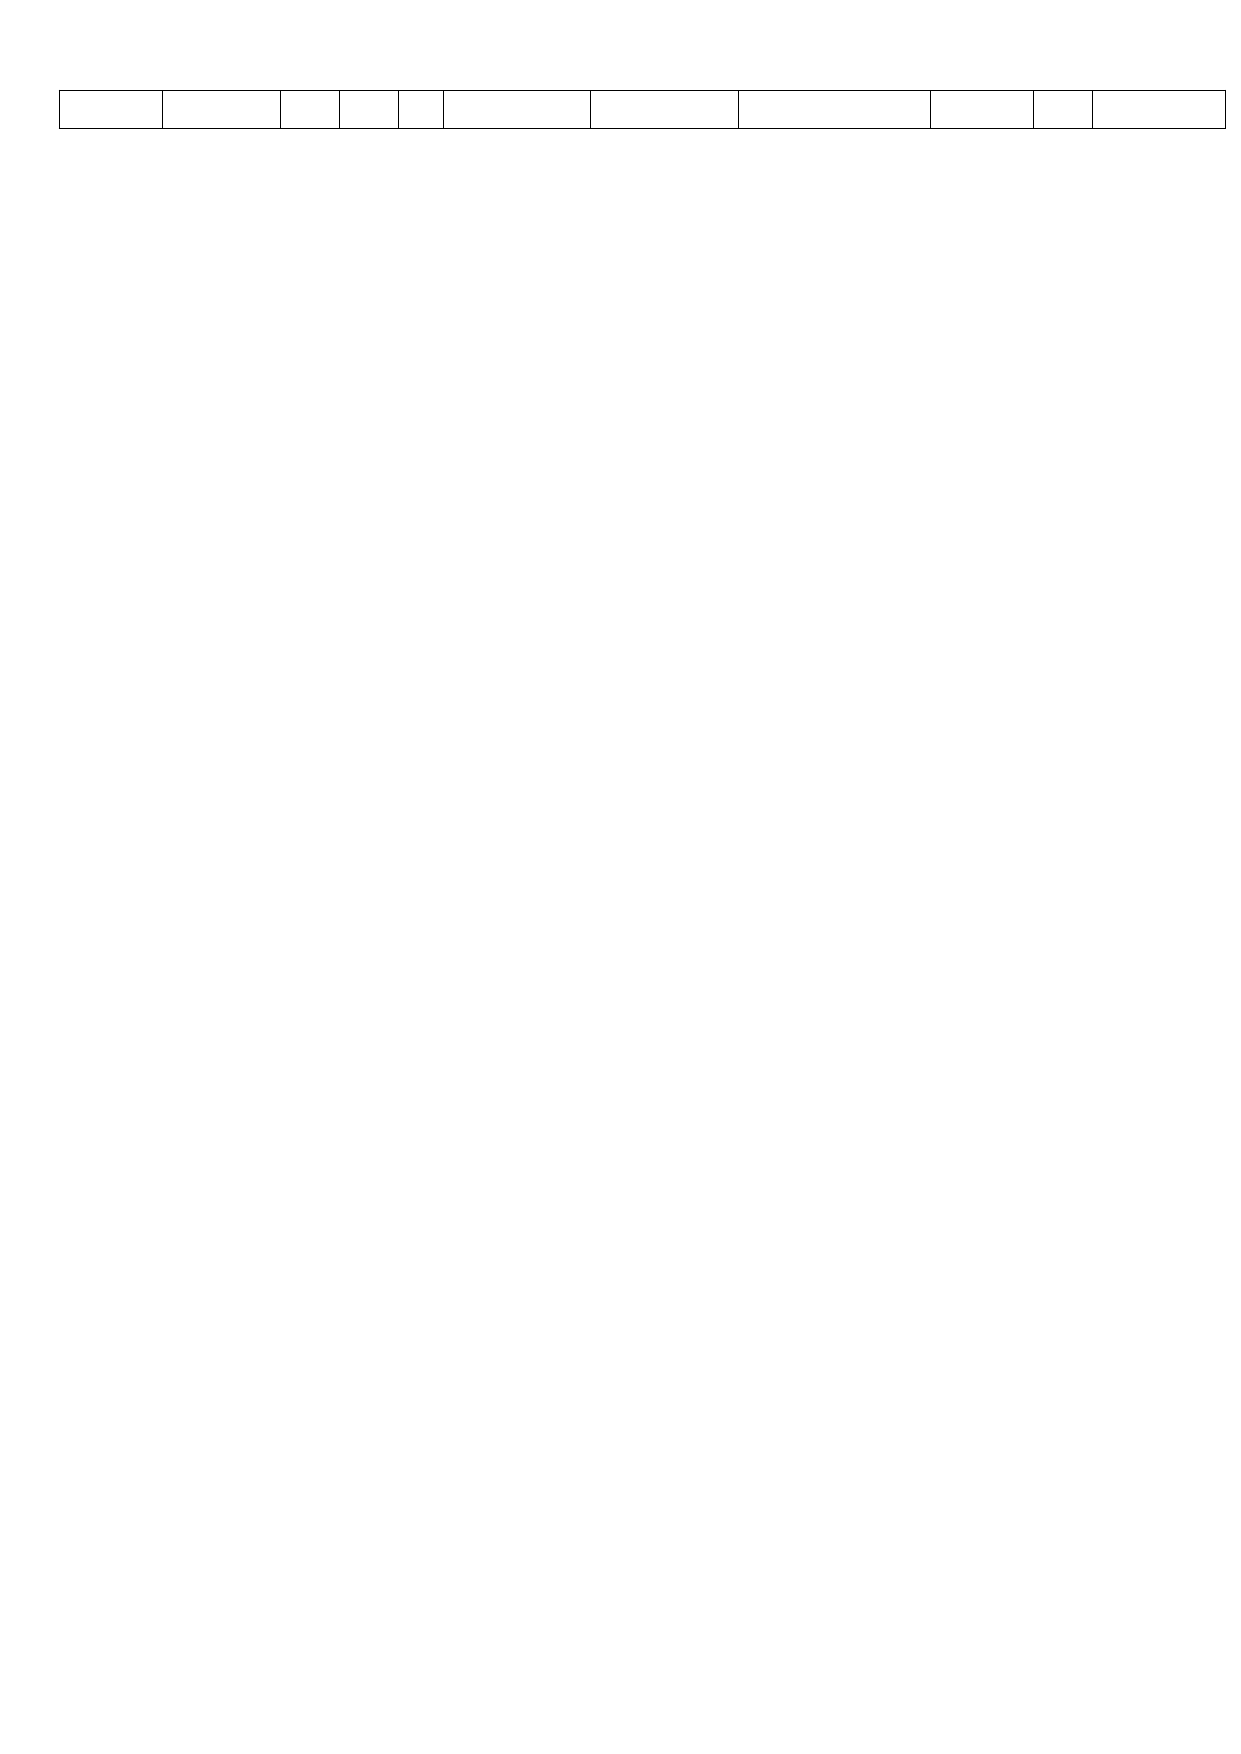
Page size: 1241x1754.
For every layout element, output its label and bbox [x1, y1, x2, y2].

table_cell [1034, 91, 1092, 128]
table_cell [399, 91, 443, 128]
table_cell [340, 91, 398, 128]
table_cell [1093, 91, 1225, 128]
table_cell [931, 91, 1033, 128]
table_cell [591, 91, 738, 128]
table_cell [444, 91, 590, 128]
table_cell [281, 91, 339, 128]
table_cell [60, 91, 162, 128]
table_cell [163, 91, 280, 128]
table_cell [739, 91, 930, 128]
